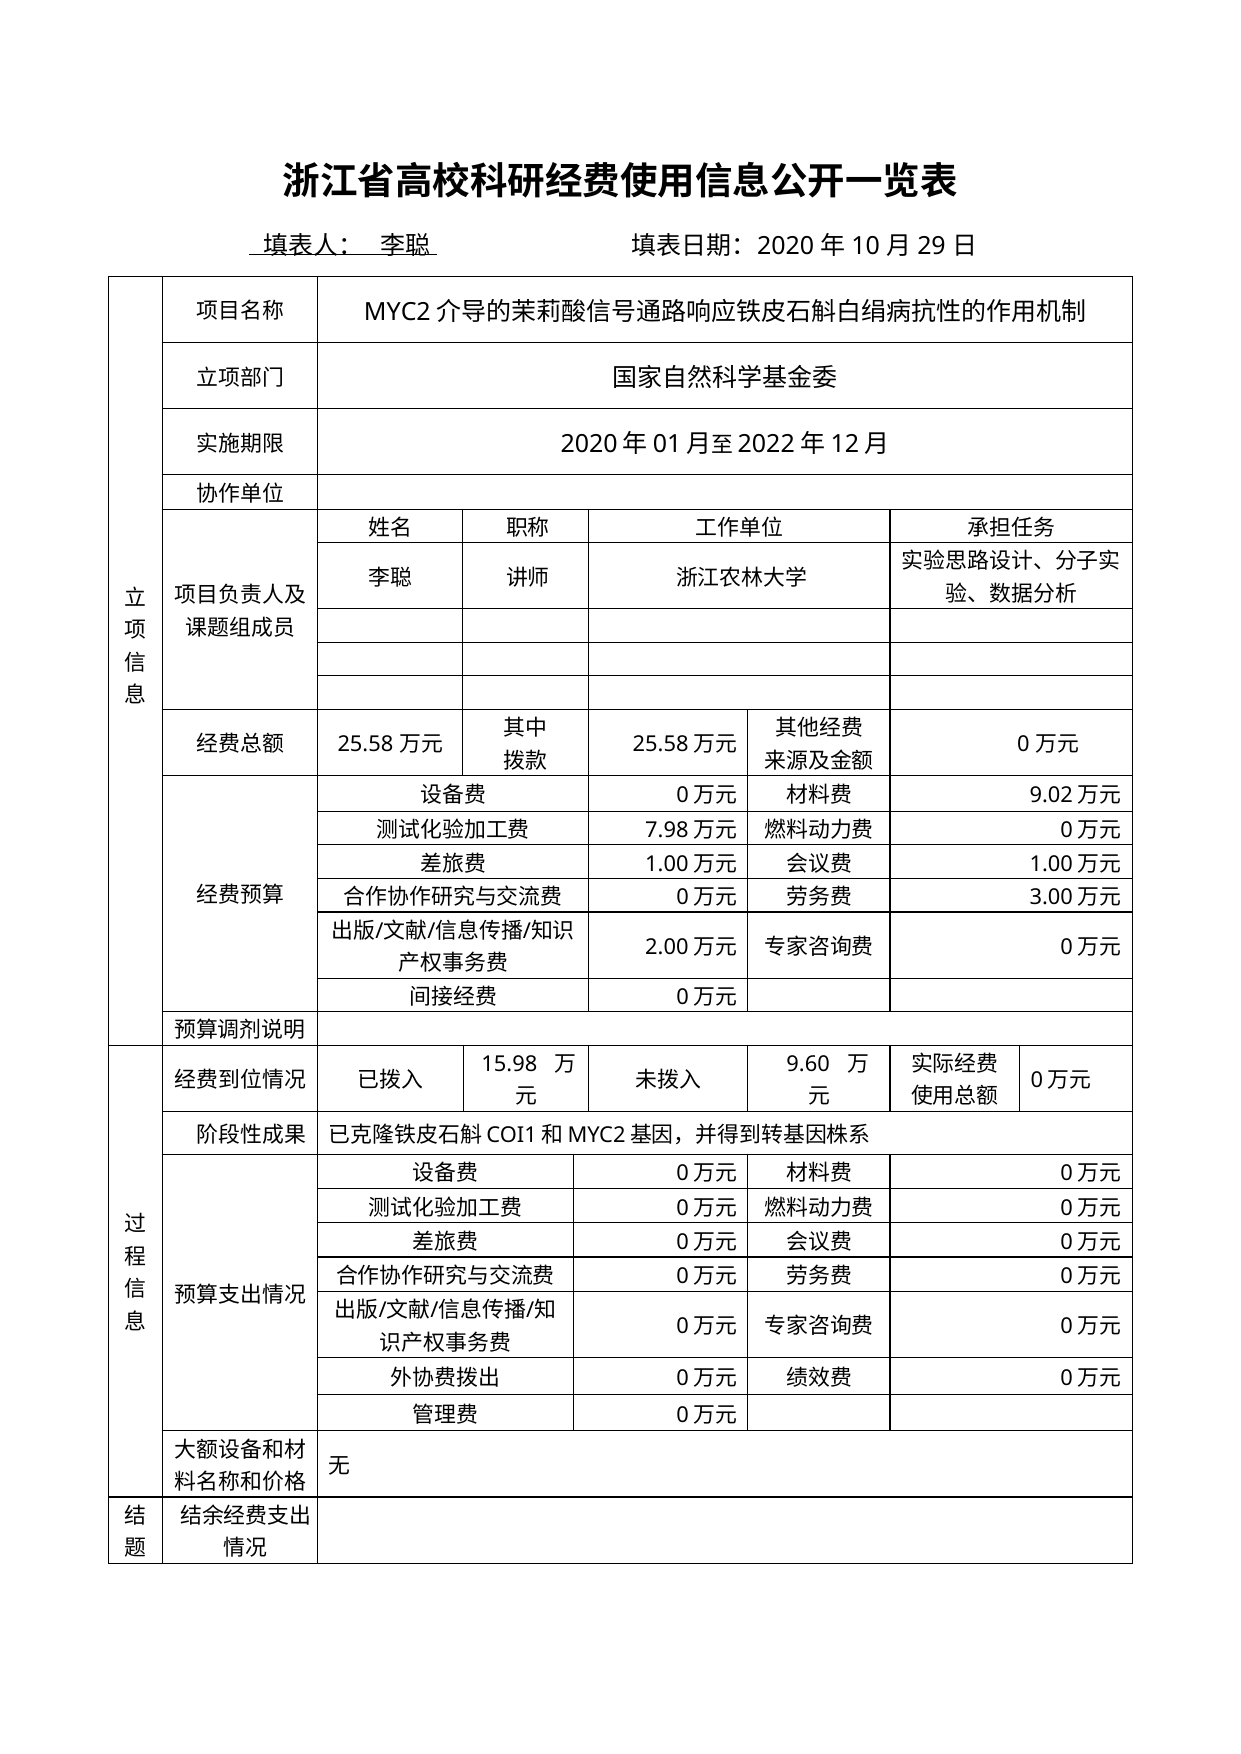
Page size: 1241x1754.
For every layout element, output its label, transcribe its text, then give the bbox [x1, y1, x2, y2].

table_cell 测试化验加工费 [318, 812, 588, 844]
table_cell 差旅费 [318, 1223, 573, 1256]
table_cell 燃料动力费 [748, 1189, 889, 1222]
table_cell [589, 609, 889, 642]
table_cell 大额设备和材料名称和价格 [163, 1431, 317, 1496]
table_cell 材料费 [748, 1155, 889, 1188]
table_cell 0万元 [574, 1155, 747, 1188]
table_cell 0万元 [574, 1258, 747, 1291]
table_cell 浙江农林大学 [589, 543, 889, 608]
table_cell 会议费 [748, 1223, 889, 1256]
table_cell [463, 676, 588, 709]
table_cell 设备费 [318, 776, 588, 811]
table_cell [318, 1498, 1132, 1562]
table_cell 9.60 万元 [748, 1046, 889, 1111]
table_cell 劳务费 [748, 1258, 889, 1291]
table_cell [748, 1395, 889, 1430]
table_cell [589, 643, 889, 675]
table_cell [463, 609, 588, 642]
table_cell 讲师 [463, 543, 588, 608]
table_cell 实验思路设计、分子实验、数据分析 [891, 543, 1132, 608]
table_cell [891, 643, 1132, 675]
table_header 立项 信息 [109, 277, 162, 1044]
table_cell 项目负责人及课题组成员 [163, 510, 317, 709]
table_cell 职称 [463, 510, 588, 542]
text 浙江省高校科研经费使用信息公开一览表 [118, 146, 1122, 211]
table_cell 结题验收信息 [109, 1498, 162, 1562]
table_cell 0万元 [891, 812, 1132, 844]
table_cell [891, 979, 1132, 1011]
table_cell 0万元 [589, 879, 747, 911]
table_cell 0万元 [891, 1292, 1132, 1357]
table_cell 预算调剂说明 [163, 1012, 317, 1044]
table_cell [748, 979, 889, 1011]
table_cell 劳务费 [748, 879, 889, 911]
table_cell 差旅费 [318, 845, 588, 878]
table_cell [891, 609, 1132, 642]
table_cell 0万元 [891, 913, 1132, 977]
table_cell 2.00万元 [589, 913, 747, 977]
table_cell 实施期限 [163, 409, 317, 474]
table_cell 测试化验加工费 [318, 1189, 573, 1222]
table_cell 已克隆铁皮石斛COI1和MYC2基因，并得到转基因株系 [318, 1112, 1132, 1154]
table_cell 立项部门 [163, 343, 317, 408]
table_cell 管理费 [318, 1395, 573, 1430]
table_cell 2020年01月至2022年 12月 [318, 409, 1132, 474]
table_cell 间接经费 [318, 979, 588, 1011]
table_cell 0万元 [891, 1155, 1132, 1188]
table_cell 阶段性成果 [163, 1112, 317, 1154]
table_cell [589, 676, 889, 709]
table_cell 0万元 [589, 979, 747, 1011]
table_cell 0万元 [891, 1258, 1132, 1291]
table_cell 燃料动力费 [748, 812, 889, 844]
table_cell 1.00万元 [891, 845, 1132, 878]
table_cell [891, 1395, 1132, 1430]
table_cell 经费到位情况 [163, 1046, 317, 1111]
table_cell 经费总额 [163, 710, 317, 775]
table_cell 合作协作研究与交流费 [318, 879, 588, 911]
table_cell [463, 643, 588, 675]
table_cell 会议费 [748, 845, 889, 878]
table_header MYC2介导的茉莉酸信号通路响应铁皮石斛白绢病抗性的作用机制 [318, 277, 1132, 342]
table_cell 合作协作研究与交流费 [318, 1258, 573, 1291]
table_cell [318, 676, 462, 709]
text 填表人： 李聪 填表日期：2020 年 10 月 29 日 [118, 211, 1122, 276]
table_cell 25.58 万元 [318, 710, 462, 775]
table_cell 1.00万元 [589, 845, 747, 878]
table_cell 设备费 [318, 1155, 573, 1188]
table_cell [318, 609, 462, 642]
table_cell 工作单位 [589, 510, 889, 542]
table_cell 实际经费使用总额 [891, 1046, 1019, 1111]
table_cell 9.02万元 [891, 776, 1132, 811]
table_cell [318, 1012, 1132, 1044]
table_cell 绩效费 [748, 1358, 889, 1394]
table_cell 姓名 [318, 510, 462, 542]
table_cell 承担任务 [891, 510, 1132, 542]
table_cell 外协费拨出 [318, 1358, 573, 1394]
table_cell 0万元 [1020, 1046, 1132, 1111]
table_cell 经费预算 [163, 776, 317, 1011]
table_cell 0万元 [574, 1223, 747, 1256]
table_cell 3.00万元 [891, 879, 1132, 911]
table_cell 其他经费 来源及金额 [748, 710, 889, 775]
table_cell 0万元 [574, 1292, 747, 1357]
table_cell 出版/文献/信息传播/知识产权事务费 [318, 913, 588, 977]
table_cell 结余经费支出情况 [163, 1498, 317, 1562]
table_cell 0万元 [589, 776, 747, 811]
table_cell 专家咨询费 [748, 913, 889, 977]
table_cell 0万元 [891, 1189, 1132, 1222]
table_cell 0万元 [891, 1223, 1132, 1256]
table_cell 0 万元 [891, 710, 1132, 775]
table_cell 国家自然科学基金委 [318, 343, 1132, 408]
table_cell 0万元 [574, 1395, 747, 1430]
table_cell 0万元 [891, 1358, 1132, 1394]
table_cell 未拨入 [589, 1046, 747, 1111]
table_cell [891, 676, 1132, 709]
table_cell 过程 信息 [109, 1046, 162, 1496]
table_cell 7.98万元 [589, 812, 747, 844]
table_cell 25.58万元 [589, 710, 747, 775]
table_cell 专家咨询费 [748, 1292, 889, 1357]
table_cell 其中 拨款 [463, 710, 588, 775]
table_cell [318, 643, 462, 675]
table_cell 15.98 万元 [464, 1046, 588, 1111]
table_cell 协作单位 [163, 475, 317, 508]
table_cell 出版/文献/信息传播/知识产权事务费 [318, 1292, 573, 1357]
table_cell [318, 475, 1132, 508]
table_cell 已拨入 [318, 1046, 463, 1111]
table_cell 无 [318, 1431, 1132, 1496]
table_cell 李聪 [318, 543, 462, 608]
table_cell 0万元 [574, 1189, 747, 1222]
table_cell 预算支出情况 [163, 1155, 317, 1430]
table_cell 0万元 [574, 1358, 747, 1394]
table_cell 材料费 [748, 776, 889, 811]
table_header 项目名称 [163, 277, 317, 342]
